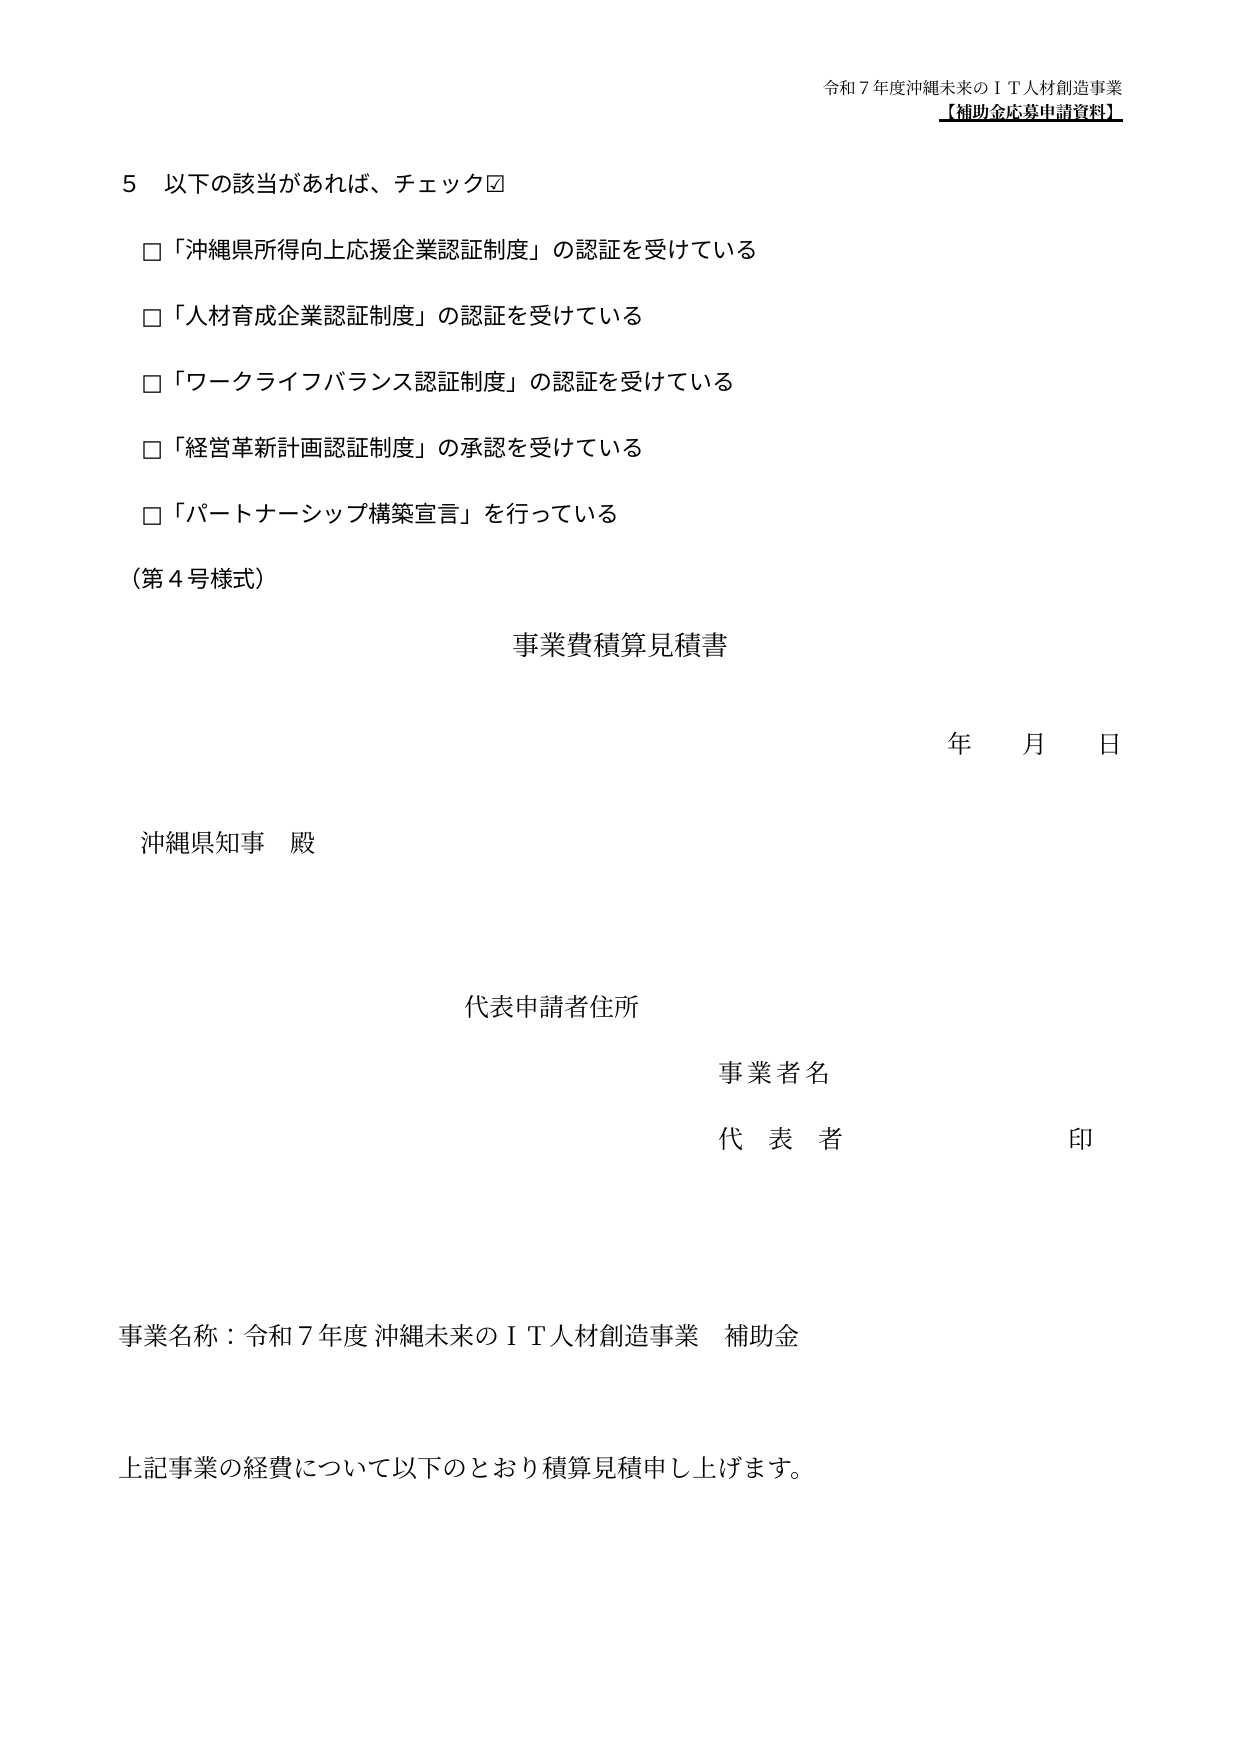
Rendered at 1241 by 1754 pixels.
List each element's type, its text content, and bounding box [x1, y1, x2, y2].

text 事業者名 [118, 1039, 1122, 1104]
text 沖縄県知事 殿 [118, 808, 1122, 874]
text 代 表 者 印 [118, 1104, 1122, 1170]
text 代表申請者住所 [118, 973, 1122, 1039]
text □「沖縄県所得向上応援企業認証制度」の認証を受けている [118, 216, 1122, 282]
text □「パートナーシップ構築宣言」を行っている [118, 479, 1122, 545]
text 事業費積算書 [118, 611, 1122, 677]
text 年 月 日 [118, 709, 1122, 775]
text 上記事業の経費について以下のとおり積算見積申し上げます。 [118, 1434, 1122, 1499]
text ５ 以下の該当があれば、チェック☑ [118, 150, 1122, 216]
text 事業名称：令和年度 沖縄未来のＩＴ人材創造事業 [118, 1302, 1122, 1368]
text （第４号様式） [118, 545, 1122, 611]
